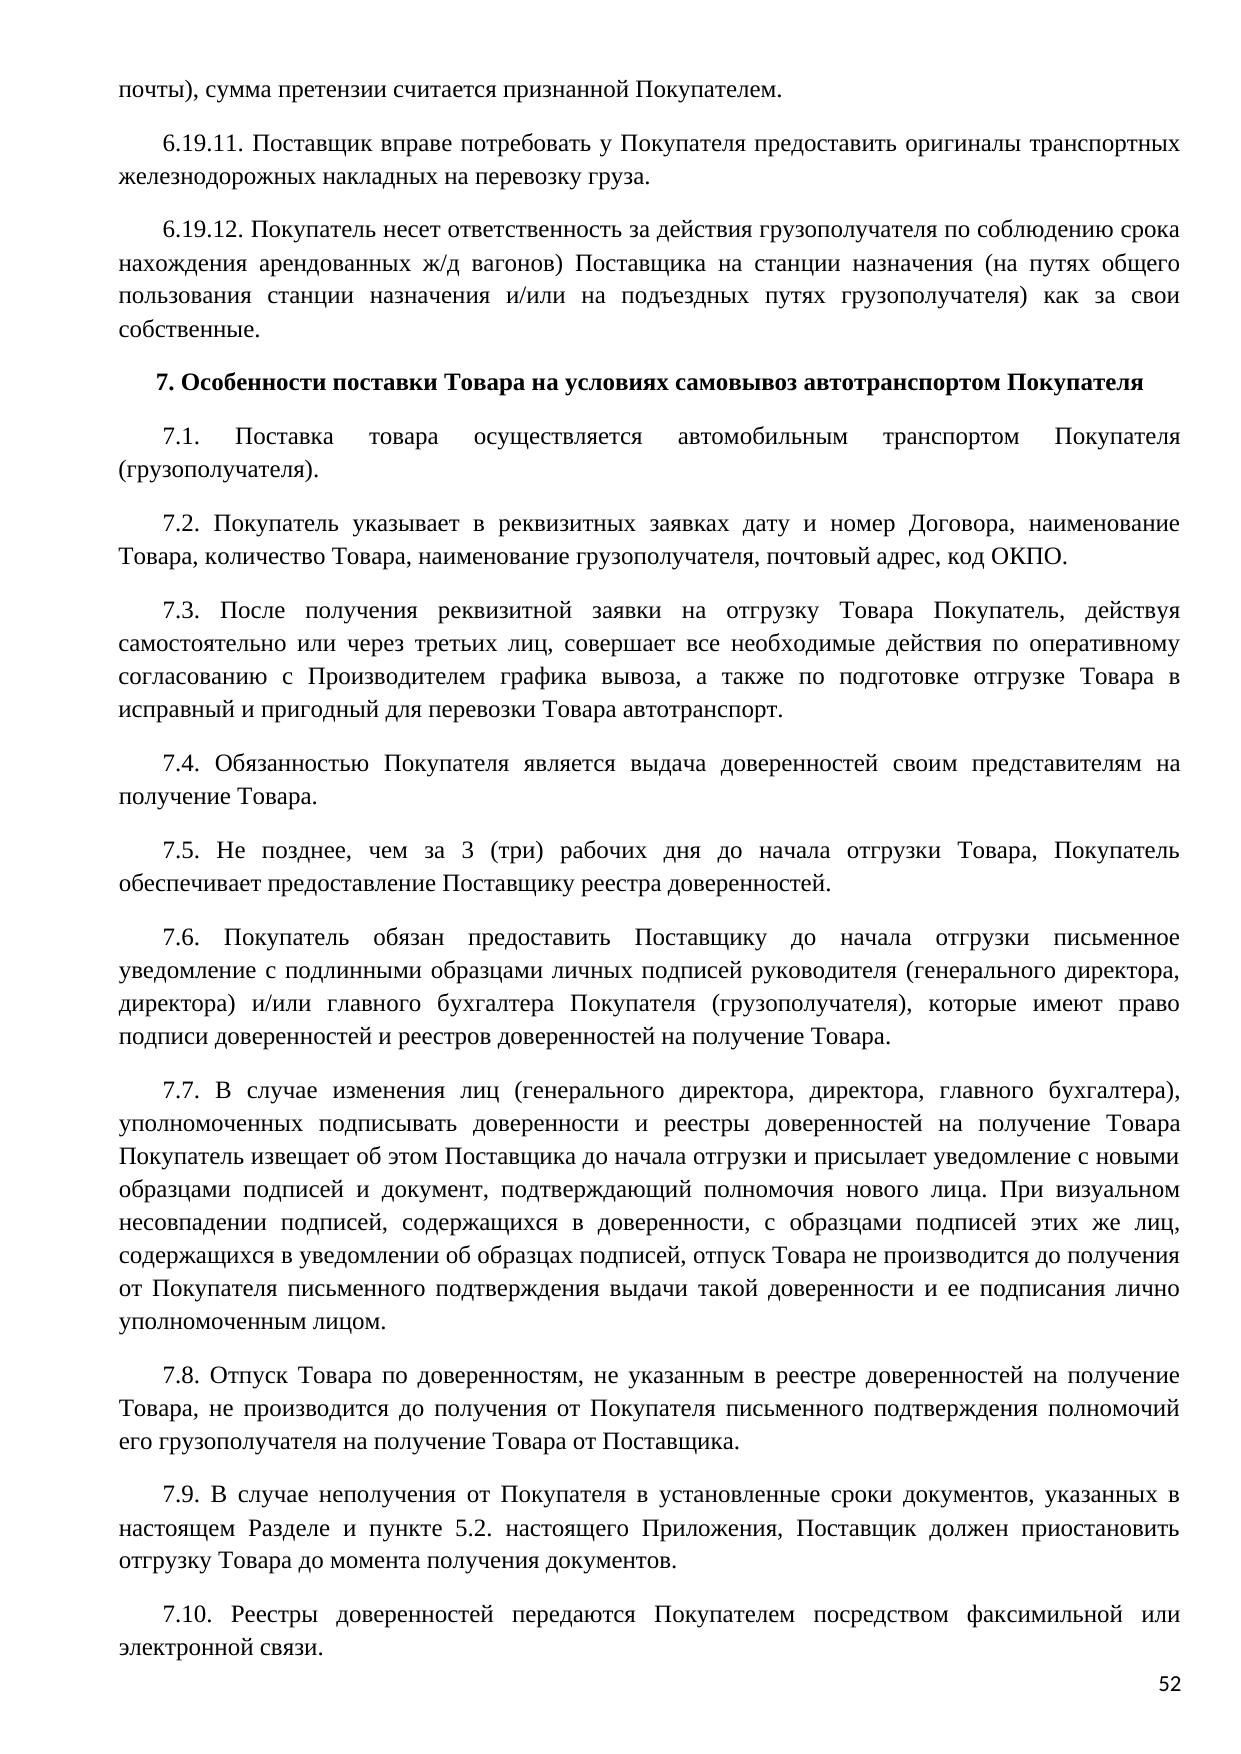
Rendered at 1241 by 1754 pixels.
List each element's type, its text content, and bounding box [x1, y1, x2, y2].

text 7.2. Покупатель указывает в реквизитных заявках дату и номер Договора, наименование Товара, количество Товара, наименование грузополучателя, почтовый адрес, код ОКПО. [118, 508, 1181, 570]
text 7. Особенности поставки Товара на условиях самовывоз автотранспортом Покупателя [156, 367, 1181, 396]
text 7.6. Покупатель обязан предоставить Поставщику до начала отгрузки письменное уведомление с подлинными образцами личных подписей руководителя (генерального директора, директора) и/или главного бухгалтера Покупателя (грузополучателя), которые имеют право подписи доверенностей и реестров доверенностей на получение Товара. [118, 922, 1181, 1049]
text 7.5. Не позднее, чем за 3 (три) рабочих дня до начала отгрузки Товара, Покупатель обеспечивает предоставление Поставщику реестра доверенностей. [118, 835, 1181, 897]
text 7.10. Реестры доверенностей передаются Покупателем посредством факсимильной или электронной связи. [118, 1599, 1181, 1661]
text 7.4. Обязанностью Покупателя является выдача доверенностей своим представителям на получение Товара. [118, 748, 1181, 810]
text 6.19.12. Покупатель несет ответственность за действия грузополучателя по соблюдению срока нахождения арендованных ж/д вагонов) Поставщика на станции назначения (на путях общего пользования станции назначения и/или на подъездных путях грузополучателя) как за свои собственные. [118, 214, 1181, 342]
text 7.8. Отпуск Товара по доверенностям, не указанным в реестре доверенностей на получение Товара, не производится до получения от Покупателя письменного подтверждения полномочий его грузополучателя на получение Товара от Поставщика. [118, 1360, 1181, 1454]
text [118, 74, 1181, 103]
text 7.9. В случае неполучения от Покупателя в установленные сроки документов, указанных в настоящем Разделе и пункте 5.2. настоящего Приложения, Поставщик должен приостановить отгрузку Товара до момента получения документов. [118, 1479, 1181, 1574]
text 7.1. Поставка товара осуществляется автомобильным транспортом Покупателя (грузополучателя). [118, 421, 1181, 483]
text 7.3. После получения реквизитной заявки на отгрузку Товара Покупатель, действуя самостоятельно или через третьих лиц, совершает все необходимые действия по оперативному согласованию с Производителем графика вывоза, а также по подготовке отгрузке Товара в исправный и пригодный для перевозки Товара автотранспорт. [118, 595, 1181, 723]
text 6.19.11. Поставщик вправе потребовать у Покупателя предоставить оригиналы транспортных железнодорожных накладных на перевозку груза. [118, 128, 1181, 189]
text 7.7. В случае изменения лиц (генерального директора, директора, главного бухгалтера), уполномоченных подписывать доверенности и реестры доверенностей на получение Товара Покупатель извещает об этом Поставщика до начала отгрузки и присылает уведомление с новыми образцами подписей и документ, подтверждающий полномочия нового лица. При визуальном несовпадении подписей, содержащихся в доверенности, с образцами подписей этих же лиц, содержащихся в уведомлении об образцах подписей, отпуск Товара не производится до получения от Покупателя письменного подтверждения выдачи такой доверенности и ее подписания лично уполномоченным лицом. [118, 1075, 1181, 1334]
